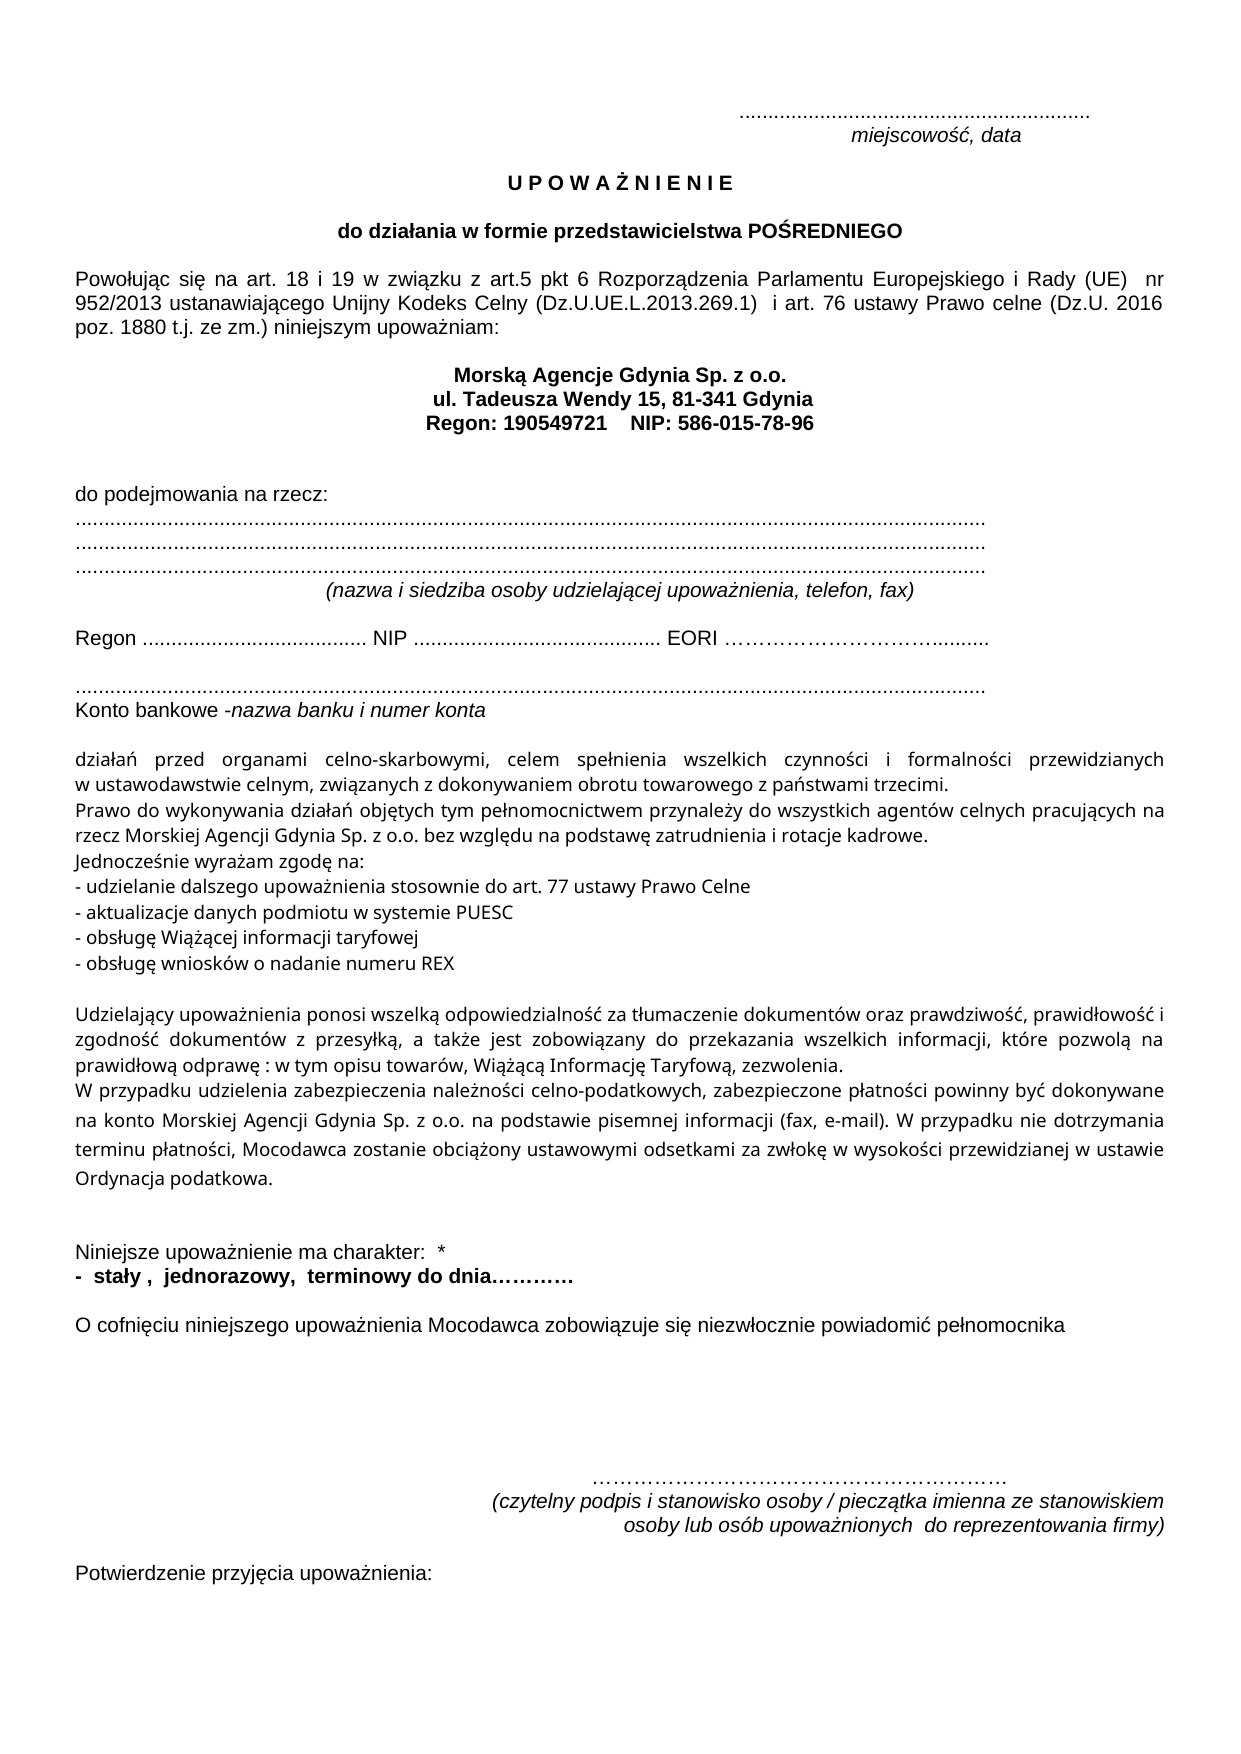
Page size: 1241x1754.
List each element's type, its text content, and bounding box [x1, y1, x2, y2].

text - obsługę wniosków o nadanie numeru REX [75, 950, 1165, 976]
text W przypadku udzielenia zabezpieczenia należności celno-podatkowych, zabezpieczone płatności powinny być dokonywane na konto Morskiej Agencji Gdynia Sp. z o.o. na podstawie pisemnej informacji (fax, e-mail). W przypadku nie dotrzymania terminu płatności, Mocodawca zostanie obciążony ustawowymi odsetkami za zwłokę w wysokości przewidzianej w ustawie Ordynacja podatkowa. [75, 1078, 1165, 1191]
text (czytelny podpis i stanowisko osoby / pieczątka imienna ze stanowiskiem osoby lub osób upoważnionych do reprezentowania firmy) [75, 1488, 1165, 1536]
text …………………………………………………… [517, 1464, 1165, 1488]
text Regon ....................................... NIP ........................................... EORI ………………………….......... [75, 626, 1165, 650]
text działań przed organami celno-skarbowymi, celem spełnienia wszelkich czynności i formalności przewidzianych w ustawodawstwie celnym, związanych z dokonywaniem obrotu towarowego z państwami trzecimi. [75, 746, 1165, 797]
text ul. Tadeusza Wendy 15, 81-341 Gdynia [75, 386, 1165, 410]
text .............................................................................................................................................................. [75, 554, 1165, 578]
text .............................................................................................................................................................. [75, 530, 1165, 554]
text Morską Agencje Gdynia Sp. z o.o. [75, 362, 1165, 386]
text Regon: 190549721 NIP: 586-015-78-96 [75, 410, 1165, 434]
text - obsługę Wiążącej informacji taryfowej [75, 924, 1165, 950]
text do podejmowania na rzecz: [75, 482, 1165, 506]
text (nazwa i siedziba osoby udzielającej upoważnienia, telefon, fax) [75, 578, 1165, 602]
text ............................................................. [739, 99, 1165, 123]
text .............................................................................................................................................................. [75, 506, 1165, 530]
text miejscowość, data [75, 123, 1165, 147]
text Prawo do wykonywania działań objętych tym pełnomocnictwem przynależy do wszystkich agentów celnych pracujących na rzecz Morskiej Agencji Gdynia Sp. z o.o. bez względu na podstawę zatrudnienia i rotacje kadrowe. [75, 797, 1165, 848]
text Udzielający upoważnienia ponosi wszelką odpowiedzialność za tłumaczenie dokumentów oraz prawdziwość, prawidłowość i zgodność dokumentów z przesyłką, a także jest zobowiązany do przekazania wszelkich informacji, które pozwolą na prawidłową odprawę : w tym opisu towarów, Wiążącą Informację Taryfową, zezwolenia. [75, 1001, 1165, 1078]
text U P O W A Ż N I E N I E [75, 171, 1165, 195]
text - stały , jednorazowy, terminowy do dnia………… [75, 1263, 1165, 1287]
text Jednocześnie wyrażam zgodę na: [75, 848, 1165, 873]
text - udzielanie dalszego upoważnienia stosownie do art. 77 ustawy Prawo Celne [75, 873, 1165, 899]
text Powołując się na art. 18 i 19 w związku z art.5 pkt 6 Rozporządzenia Parlamentu Europejskiego i Rady (UE) nr 952/2013 ustanawiającego Unijny Kodeks Celny (Dz.U.UE.L.2013.269.1) i art. 76 ustawy Prawo celne (Dz.U. 2016 poz. 1880 t.j. ze zm.) niniejszym upoważniam: [75, 267, 1165, 338]
text O cofnięciu niniejszego upoważnienia Mocodawca zobowiązuje się niezwłocznie powiadomić pełnomocnika [75, 1312, 1165, 1336]
text Potwierdzenie przyjęcia upoważnienia: [75, 1560, 1165, 1584]
text - aktualizacje danych podmiotu w systemie PUESC [75, 899, 1165, 924]
text .............................................................................................................................................................. [75, 674, 1165, 698]
text Konto bankowe -nazwa banku i numer konta [75, 698, 1165, 722]
text Niniejsze upoważnienie ma charakter: * [75, 1239, 1165, 1263]
text do działania w formie przedstawicielstwa POŚREDNIEGO [75, 219, 1165, 243]
